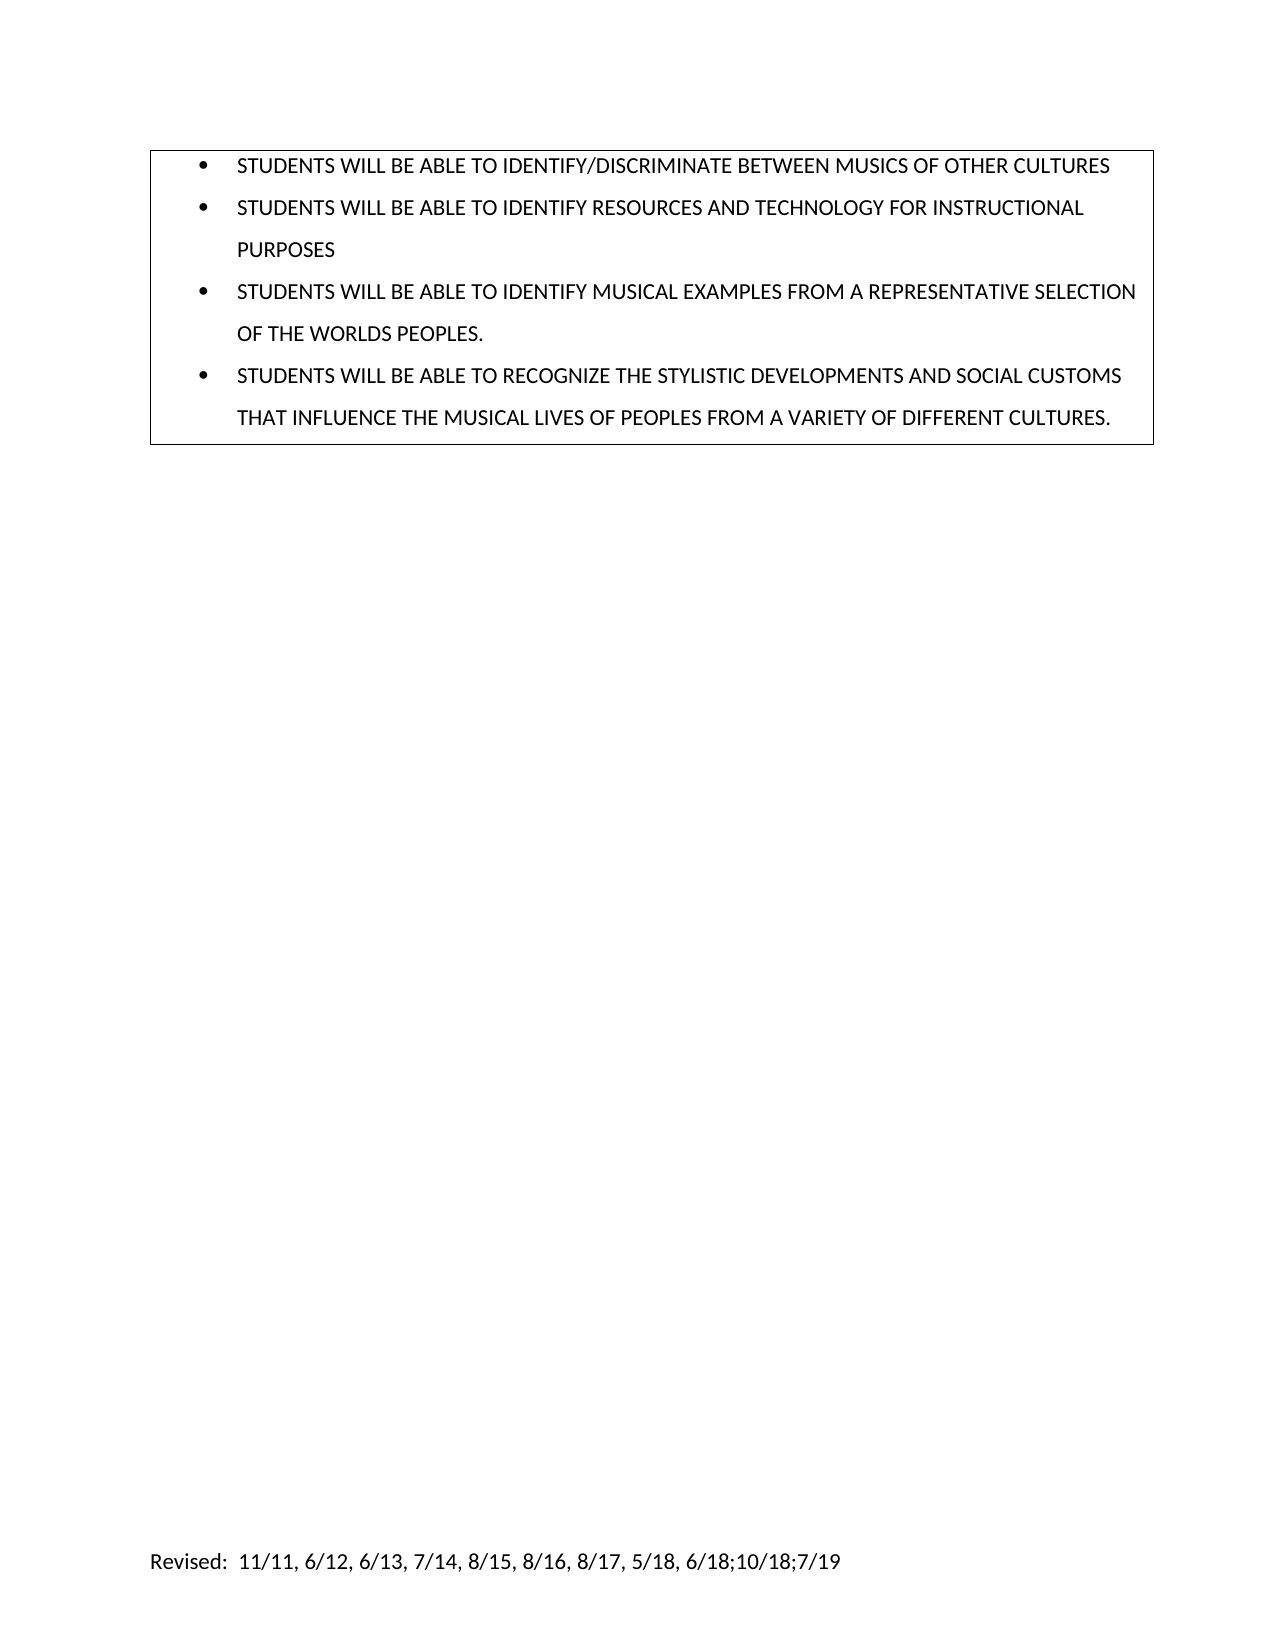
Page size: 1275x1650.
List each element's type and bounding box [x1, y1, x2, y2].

table_cell [151, 151, 1153, 444]
